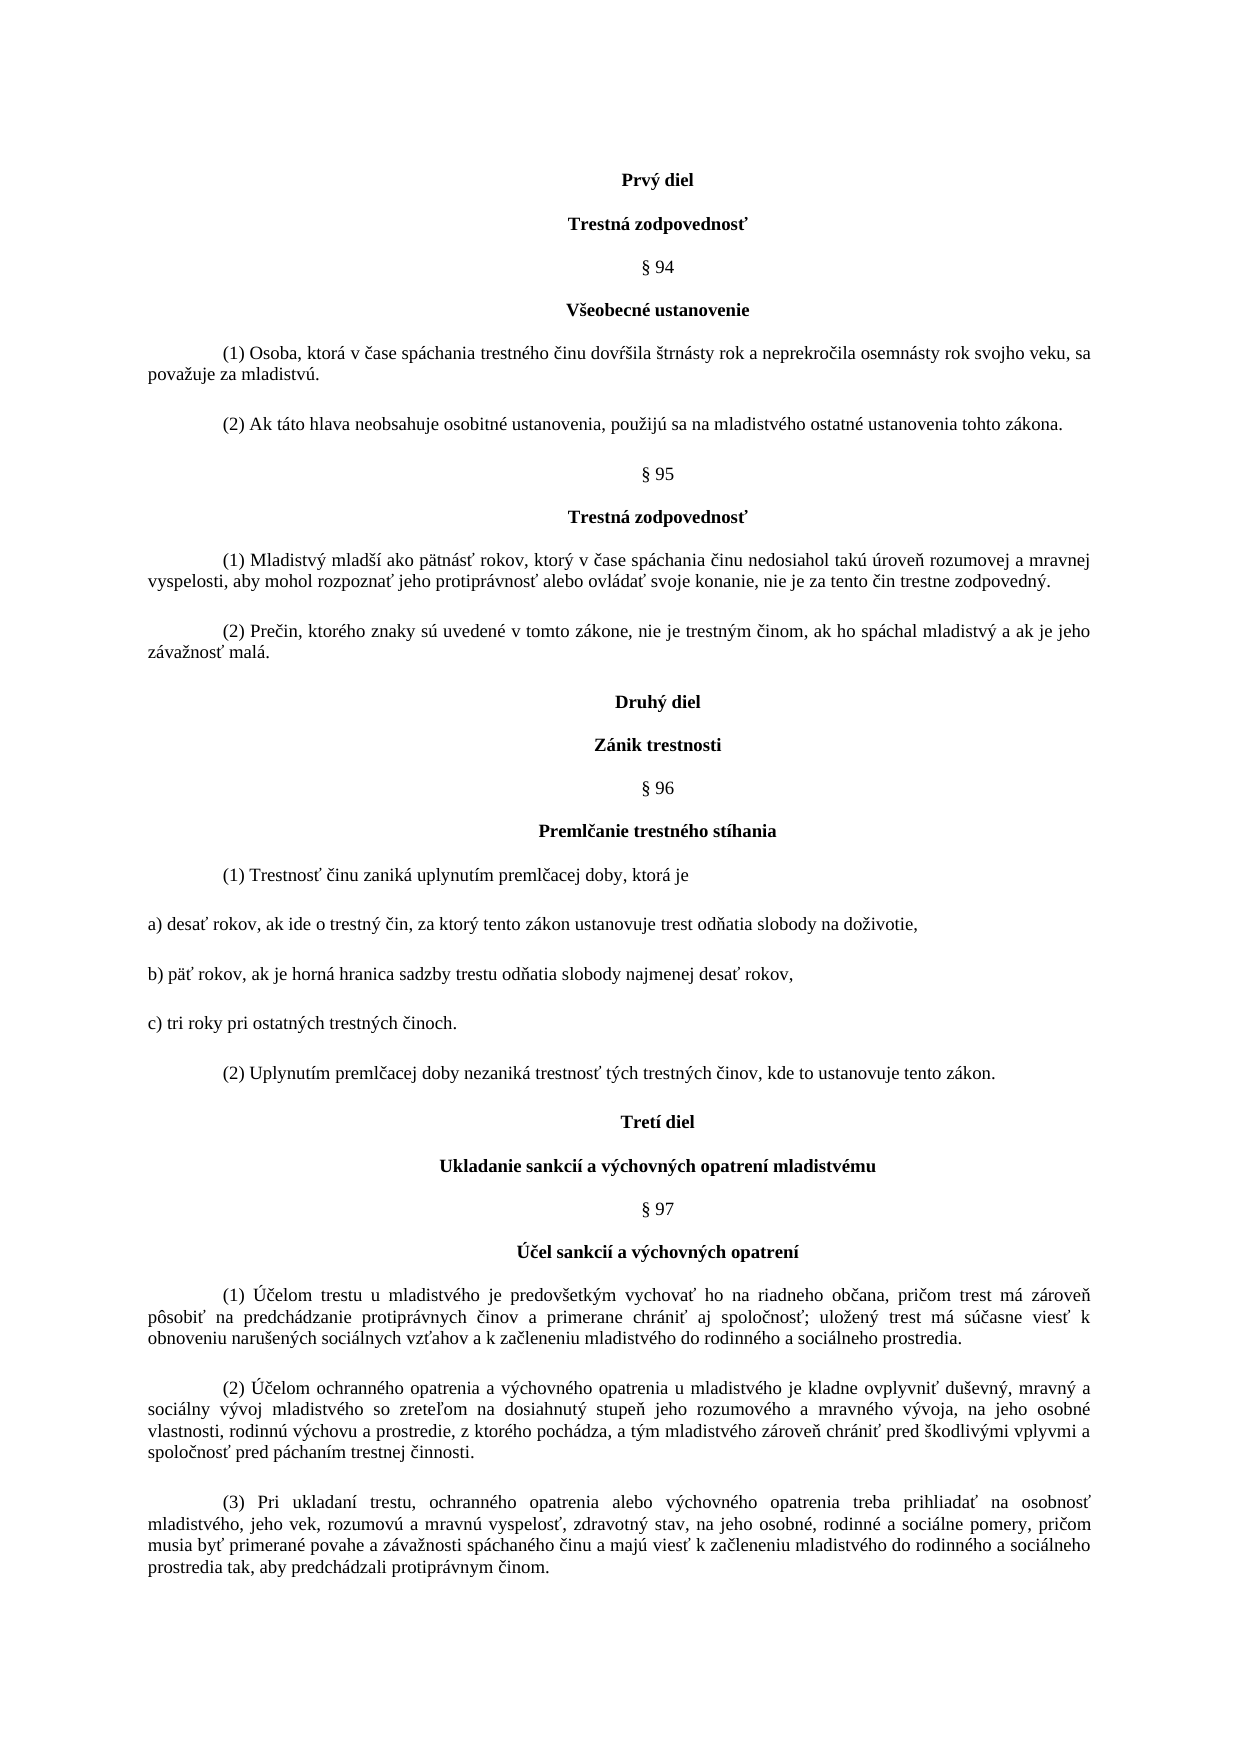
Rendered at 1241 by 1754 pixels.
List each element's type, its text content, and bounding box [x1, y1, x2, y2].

text § 94 [148, 256, 1092, 277]
text Tretí diel [148, 1111, 1092, 1133]
text (3) Pri ukladaní trestu, ochranného opatrenia alebo výchovného opatrenia treba prihliadať na osobnosť mladistvého, jeho vek, rozumovú a mravnú vyspelosť, zdravotný stav, na jeho osobné, rodinné a sociálne pomery, pričom musia byť primerané povahe a závažnosti spáchaného činu a majú viesť k začleneniu mladistvého do rodinného a sociálneho prostredia tak, aby predchádzali protiprávnym činom. [148, 1491, 1092, 1577]
text § 95 [148, 462, 1092, 484]
text Druhý diel [148, 691, 1092, 713]
text (1) Účelom trestu u mladistvého je predovšetkým vychovať ho na riadneho občana, pričom trest má zároveň pôsobiť na predchádzanie protiprávnych činov a primerane chrániť aj spoločnosť; uložený trest má súčasne viesť k obnoveniu narušených sociálnych vzťahov a k začleneniu mladistvého do rodinného a sociálneho prostredia. [148, 1284, 1092, 1349]
text (1) Osoba, ktorá v čase spáchania trestného činu dovŕšila štrnásty rok a neprekročila osemnásty rok svojho veku, sa považuje za mladistvú. [148, 342, 1092, 385]
text Zánik trestnosti [148, 734, 1092, 756]
text (2) Uplynutím premlčacej doby nezaniká trestnosť tých trestných činov, kde to ustanovuje tento zákon. [148, 1062, 1092, 1083]
text Premlčanie trestného stíhania [148, 820, 1092, 842]
text Prvý diel [148, 169, 1092, 191]
text § 96 [148, 777, 1092, 799]
text (2) Účelom ochranného opatrenia a výchovného opatrenia u mladistvého je kladne ovplyvniť duševný, mravný a sociálny vývoj mladistvého so zreteľom na dosiahnutý stupeň jeho rozumového a mravného vývoja, na jeho osobné vlastnosti, rodinnú výchovu a prostredie, z ktorého pochádza, a tým mladistvého zároveň chrániť pred škodlivými vplyvmi a spoločnosť pred páchaním trestnej činnosti. [148, 1377, 1092, 1463]
text (1) Mladistvý mladší ako pätnásť rokov, ktorý v čase spáchania činu nedosiahol takú úroveň rozumovej a mravnej vyspelosti, aby mohol rozpoznať jeho protiprávnosť alebo ovládať svoje konanie, nie je za tento čin trestne zodpovedný. [148, 549, 1092, 592]
text Trestná zodpovednosť [148, 212, 1092, 234]
text § 97 [148, 1198, 1092, 1219]
text b) päť rokov, ak je horná hranica sadzby trestu odňatia slobody najmenej desať rokov, [148, 963, 1092, 984]
text (1) Trestnosť činu zaniká uplynutím premlčacej doby, ktorá je [148, 863, 1092, 885]
text Účel sankcií a výchovných opatrení [148, 1241, 1092, 1262]
text Ukladanie sankcií a výchovných opatrení mladistvému [148, 1154, 1092, 1176]
text (2) Prečin, ktorého znaky sú uvedené v tomto zákone, nie je trestným činom, ak ho spáchal mladistvý a ak je jeho závažnosť malá. [148, 620, 1092, 663]
text Všeobecné ustanovenie [148, 299, 1092, 320]
text a) desať rokov, ak ide o trestný čin, za ktorý tento zákon ustanovuje trest odňatia slobody na doživotie, [148, 913, 1092, 935]
text c) tri roky pri ostatných trestných činoch. [148, 1012, 1092, 1034]
text Trestná zodpovednosť [148, 506, 1092, 527]
text (2) Ak táto hlava neobsahuje osobitné ustanovenia, použijú sa na mladistvého ostatné ustanovenia tohto zákona. [148, 413, 1092, 434]
